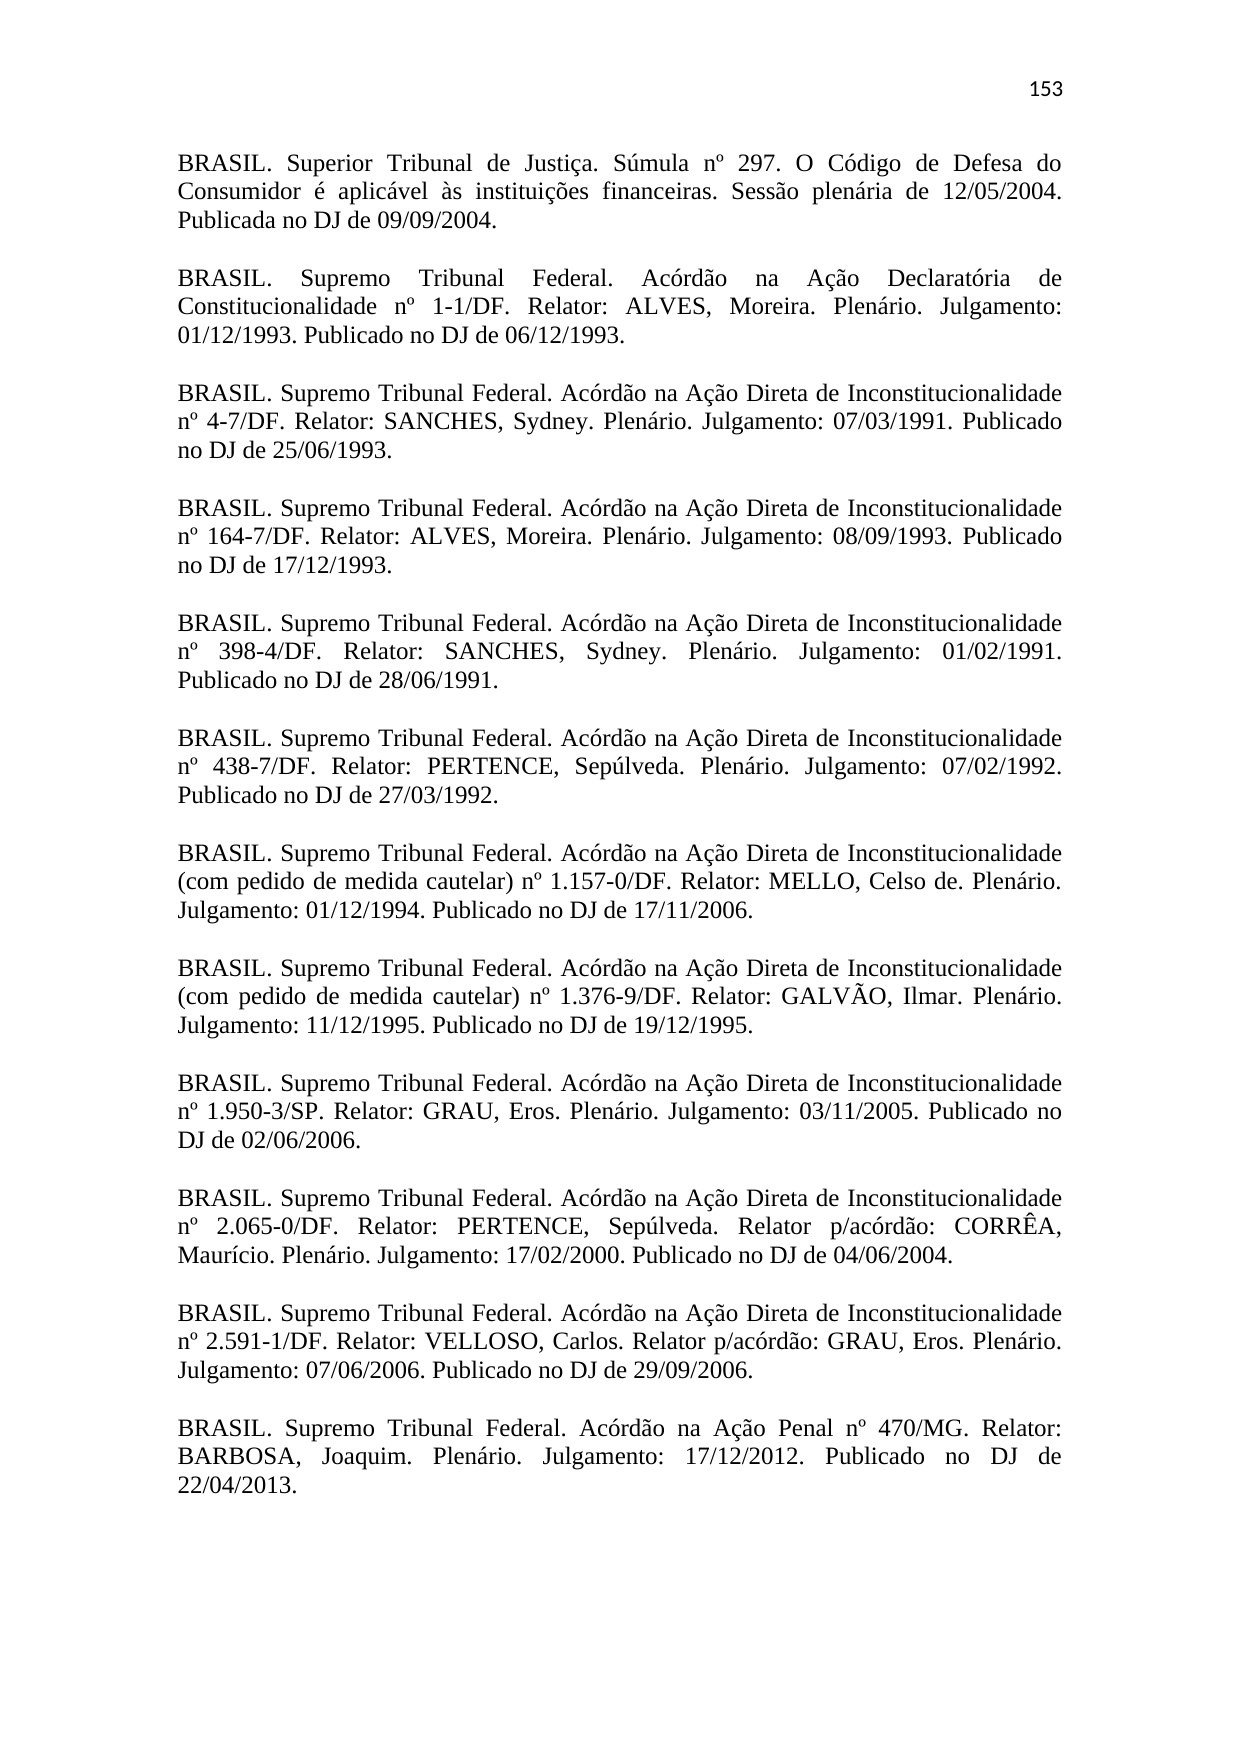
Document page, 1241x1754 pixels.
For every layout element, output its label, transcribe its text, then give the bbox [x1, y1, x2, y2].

text BRASIL. Supremo Tribunal Federal. Acórdão na Ação Direta de Inconstitucionalidade nº 4-7/DF. Relator: SANCHES, Sydney. Plenário. Julgamento: 07/03/1991. Publicado no DJ de 25/06/1993. [177, 378, 1063, 464]
text BRASIL. Supremo Tribunal Federal. Acórdão na Ação Direta de Inconstitucionalidade (com pedido de medida cautelar) nº 1.376-9/DF. Relator: GALVÃO, Ilmar. Plenário. Julgamento: 11/12/1995. Publicado no DJ de 19/12/1995. [177, 953, 1063, 1039]
text BRASIL. Supremo Tribunal Federal. Acórdão na Ação Penal nº 470/MG. Relator: BARBOSA, Joaquim. Plenário. Julgamento: 17/12/2012. Publicado no DJ de 22/04/2013. [177, 1413, 1063, 1499]
text BRASIL. Supremo Tribunal Federal. Acórdão na Ação Direta de Inconstitucionalidade nº 438-7/DF. Relator: PERTENCE, Sepúlveda. Plenário. Julgamento: 07/02/1992. Publicado no DJ de 27/03/1992. [177, 723, 1063, 809]
text BRASIL. Supremo Tribunal Federal. Acórdão na Ação Direta de Inconstitucionalidade nº 398-4/DF. Relator: SANCHES, Sydney. Plenário. Julgamento: 01/02/1991. Publicado no DJ de 28/06/1991. [177, 608, 1063, 694]
text BRASIL. Supremo Tribunal Federal. Acórdão na Ação Direta de Inconstitucionalidade nº 2.065-0/DF. Relator: PERTENCE, Sepúlveda. Relator p/acórdão: CORRÊA, Maurício. Plenário. Julgamento: 17/02/2000. Publicado no DJ de 04/06/2004. [177, 1183, 1063, 1269]
text BRASIL. Superior Tribunal de Justiça. Súmula nº 297. O Código de Defesa do Consumidor é aplicável às instituições financeiras. Sessão plenária de 12/05/2004. Publicada no DJ de 09/09/2004. [177, 148, 1063, 234]
text BRASIL. Supremo Tribunal Federal. Acórdão na Ação Direta de Inconstitucionalidade nº 2.591-1/DF. Relator: VELLOSO, Carlos. Relator p/acórdão: GRAU, Eros. Plenário. Julgamento: 07/06/2006. Publicado no DJ de 29/09/2006. [177, 1298, 1063, 1384]
text BRASIL. Supremo Tribunal Federal. Acórdão na Ação Direta de Inconstitucionalidade nº 1.950-3/SP. Relator: GRAU, Eros. Plenário. Julgamento: 03/11/2005. Publicado no DJ de 02/06/2006. [177, 1068, 1063, 1154]
text BRASIL. Supremo Tribunal Federal. Acórdão na Ação Direta de Inconstitucionalidade nº 164-7/DF. Relator: ALVES, Moreira. Plenário. Julgamento: 08/09/1993. Publicado no DJ de 17/12/1993. [177, 493, 1063, 579]
text BRASIL. Supremo Tribunal Federal. Acórdão na Ação Declaratória de Constitucionalidade nº 1-1/DF. Relator: ALVES, Moreira. Plenário. Julgamento: 01/12/1993. Publicado no DJ de 06/12/1993. [177, 263, 1063, 349]
text BRASIL. Supremo Tribunal Federal. Acórdão na Ação Direta de Inconstitucionalidade (com pedido de medida cautelar) nº 1.157-0/DF. Relator: MELLO, Celso de. Plenário. Julgamento: 01/12/1994. Publicado no DJ de 17/11/2006. [177, 838, 1063, 924]
